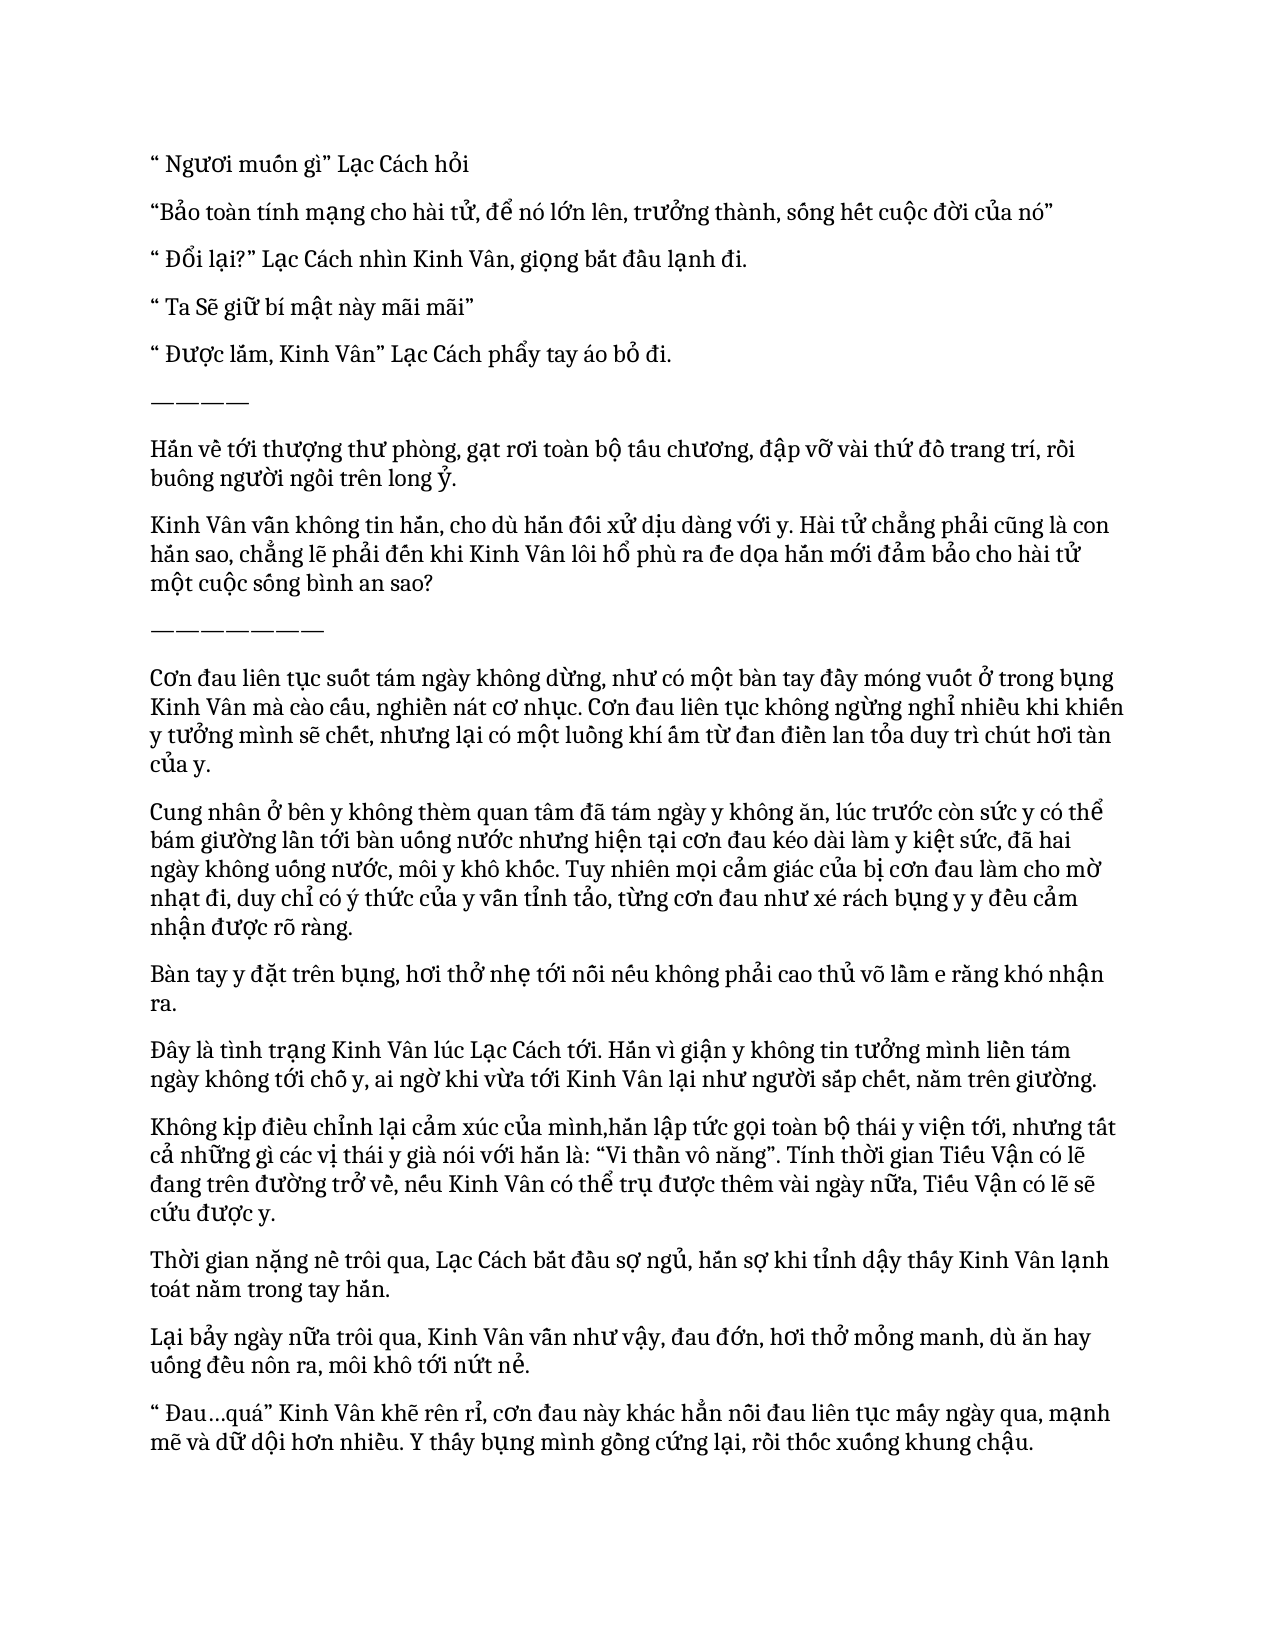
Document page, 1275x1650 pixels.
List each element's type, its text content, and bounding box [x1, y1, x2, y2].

text “ Đau…quá” Kinh Vân khẽ rên rỉ, cơn đau này khác hẳn nỗi đau liên tục mấy ngày qua, mạnh mẽ và dữ dội hơn nhiều. Y thấy bụng mình gồng cứng lại, rồi thốc xuống khung chậu. [150, 1399, 1125, 1456]
text “ Ta Sẽ giữ bí mật này mãi mãi” [150, 292, 1125, 321]
text ——————— [150, 616, 1125, 645]
text Cơn đau liên tục suốt tám ngày không dừng, như có một bàn tay đầy móng vuốt ở trong bụng Kinh Vân mà cào cấu, nghiền nát cơ nhục. Cơn đau liên tục không ngừng nghỉ nhiều khi khiến y tưởng mình sẽ chết, nhưng lại có một luồng khí ấm từ đan điền lan tỏa duy trì chút hơi tàn của y. [150, 664, 1125, 779]
text “Bảo toàn tính mạng cho hài tử, để nó lớn lên, trưởng thành, sống hết cuộc đời của nó” [150, 197, 1125, 226]
text Lại bảy ngày nữa trôi qua, Kinh Vân vẫn như vậy, đau đớn, hơi thở mỏng manh, dù ăn hay uống đều nôn ra, môi khô tới nứt nẻ. [150, 1322, 1125, 1380]
text Bàn tay y đặt trên bụng, hơi thở nhẹ tới nỗi nếu không phải cao thủ võ lầm e rằng khó nhận ra. [150, 960, 1125, 1017]
text “ Được lắm, Kinh Vân” Lạc Cách phẩy tay áo bỏ đi. [150, 340, 1125, 369]
text Không kịp điều chỉnh lại cảm xúc của mình,hắn lập tức gọi toàn bộ thái y viện tới, nhưng tất cả những gì các vị thái y già nói với hắn là: “Vi thần vô năng”. Tính thời gian Tiếu Vận có lẽ đang trên đường trở về, nếu Kinh Vân có thể trụ được thêm vài ngày nữa, Tiếu Vận có lẽ sẽ cứu được y. [150, 1112, 1125, 1227]
text “ Ngươi muốn gì” Lạc Cách hỏi [150, 150, 1125, 179]
text “ Đổi lại?” Lạc Cách nhìn Kinh Vân, giọng bắt đầu lạnh đi. [150, 245, 1125, 274]
text Cung nhân ở bên y không thèm quan tâm đã tám ngày y không ăn, lúc trước còn sức y có thể bám giường lần tới bàn uống nước nhưng hiện tại cơn đau kéo dài làm y kiệt sức, đã hai ngày không uống nước, môi y khô khốc. Tuy nhiên mọi cảm giác của bị cơn đau làm cho mờ nhạt đi, duy chỉ có ý thức của y vẫn tỉnh tảo, từng cơn đau như xé rách bụng y y đều cảm nhận được rõ ràng. [150, 797, 1125, 941]
text Hắn về tới thượng thư phòng, gạt rơi toàn bộ tấu chương, đập vỡ vài thứ đồ trang trí, rồi buông người ngồi trên long ỷ. [150, 435, 1125, 492]
text ———— [150, 387, 1125, 416]
text Đây là tình trạng Kinh Vân lúc Lạc Cách tới. Hắn vì giận y không tin tưởng mình liền tám ngày không tới chỗ y, ai ngờ khi vừa tới Kinh Vân lại như người sắp chết, nằm trên giường. [150, 1036, 1125, 1094]
text Thời gian nặng nề trôi qua, Lạc Cách bắt đầu sợ ngủ, hắn sợ khi tỉnh dậy thấy Kinh Vân lạnh toát nằm trong tay hắn. [150, 1246, 1125, 1304]
text Kinh Vân vẫn không tin hắn, cho dù hắn đối xử dịu dàng với y. Hài tử chẳng phải cũng là con hắn sao, chẳng lẽ phải đến khi Kinh Vân lôi hổ phù ra đe dọa hắn mới đảm bảo cho hài tử một cuộc sống bình an sao? [150, 511, 1125, 597]
